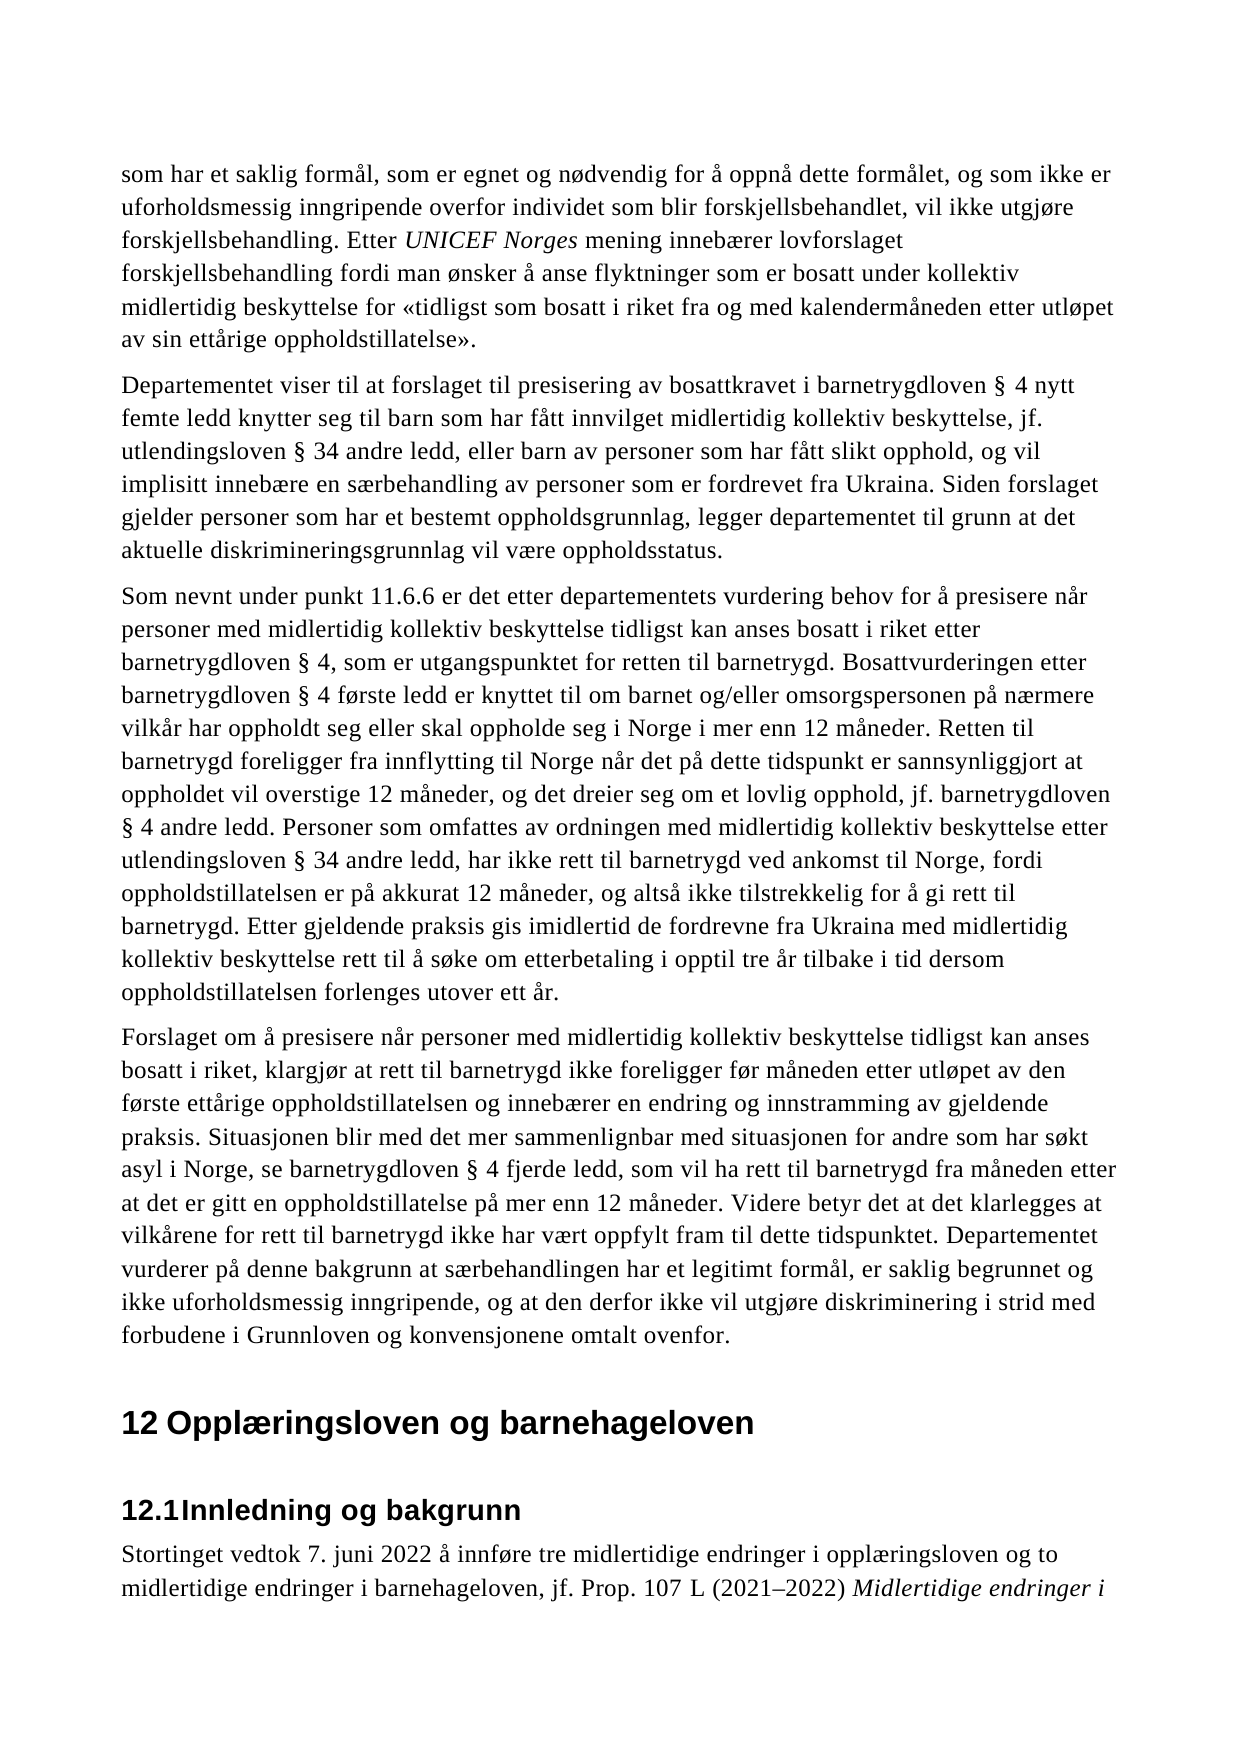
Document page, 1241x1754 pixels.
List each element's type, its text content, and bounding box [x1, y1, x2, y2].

text Departementet viser til at forslaget til presisering av bosattkravet i barnetrygdloven § 4 nytt femte ledd knytter seg til barn som har fått innvilget midlertidig kollektiv beskyttelse, jf. utlendingsloven § 34 andre ledd, eller barn av personer som har fått slikt opphold, og vil implisitt innebære en særbehandling av personer som er fordrevet fra Ukraina. Siden forslaget gjelder personer som har et bestemt oppholdsgrunnlag, legger departementet til grunn at det aktuelle diskrimineringsgrunnlag vil være oppholdsstatus. [121, 370, 1119, 564]
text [121, 159, 1119, 353]
text Som nevnt under punkt 11.6.6 er det etter departementets vurdering behov for å presisere når personer med midlertidig kollektiv beskyttelse tidligst kan anses bosatt i riket etter barnetrygdloven § 4, som er utgangspunktet for retten til barnetrygd. Bosattvurderingen etter barnetrygdloven § 4 første ledd er knyttet til om barnet og/eller omsorgspersonen på nærmere vilkår har oppholdt seg eller skal oppholde seg i Norge i mer enn 12 måneder. Retten til barnetrygd foreligger fra innflytting til Norge når det på dette tidspunkt er sannsynliggjort at oppholdet vil overstige 12 måneder, og det dreier seg om et lovlig opphold, jf. barnetrygdloven § 4 andre ledd. Personer som omfattes av ordningen med midlertidig kollektiv beskyttelse etter utlendingsloven § 34 andre ledd, har ikke rett til barnetrygd ved ankomst til Norge, fordi oppholdstillatelsen er på akkurat 12 måneder, og altså ikke tilstrekkelig for å gi rett til barnetrygd. Etter gjeldende praksis gis imidlertid de fordrevne fra Ukraina med midlertidig kollektiv beskyttelse rett til å søke om etterbetaling i opptil tre år tilbake i tid dersom oppholdstillatelsen forlenges utover ett år. [121, 581, 1119, 1006]
subtitle Opplæringsloven og barnehageloven [121, 1403, 1119, 1441]
subtitle Innledning og bakgrunn [121, 1493, 1119, 1526]
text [121, 1539, 1119, 1601]
text Forslaget om å presisere når personer med midlertidig kollektiv beskyttelse tidligst kan anses bosatt i riket, klargjør at rett til barnetrygd ikke foreligger før måneden etter utløpet av den første ettårige oppholdstillatelsen og innebærer en endring og innstramming av gjeldende praksis. Situasjonen blir med det mer sammenlignbar med situasjonen for andre som har søkt asyl i Norge, se barnetrygdloven § 4 fjerde ledd, som vil ha rett til barnetrygd fra måneden etter at det er gitt en oppholdstillatelse på mer enn 12 måneder. Videre betyr det at det klarlegges at vilkårene for rett til barnetrygd ikke har vært oppfylt fram til dette tidspunktet. Departementet vurderer på denne bakgrunn at særbehandlingen har et legitimt formål, er saklig begrunnet og ikke uforholdsmessig inngripende, og at den derfor ikke vil utgjøre diskriminering i strid med forbudene i Grunnloven og konvensjonene omtalt ovenfor. [121, 1022, 1119, 1348]
